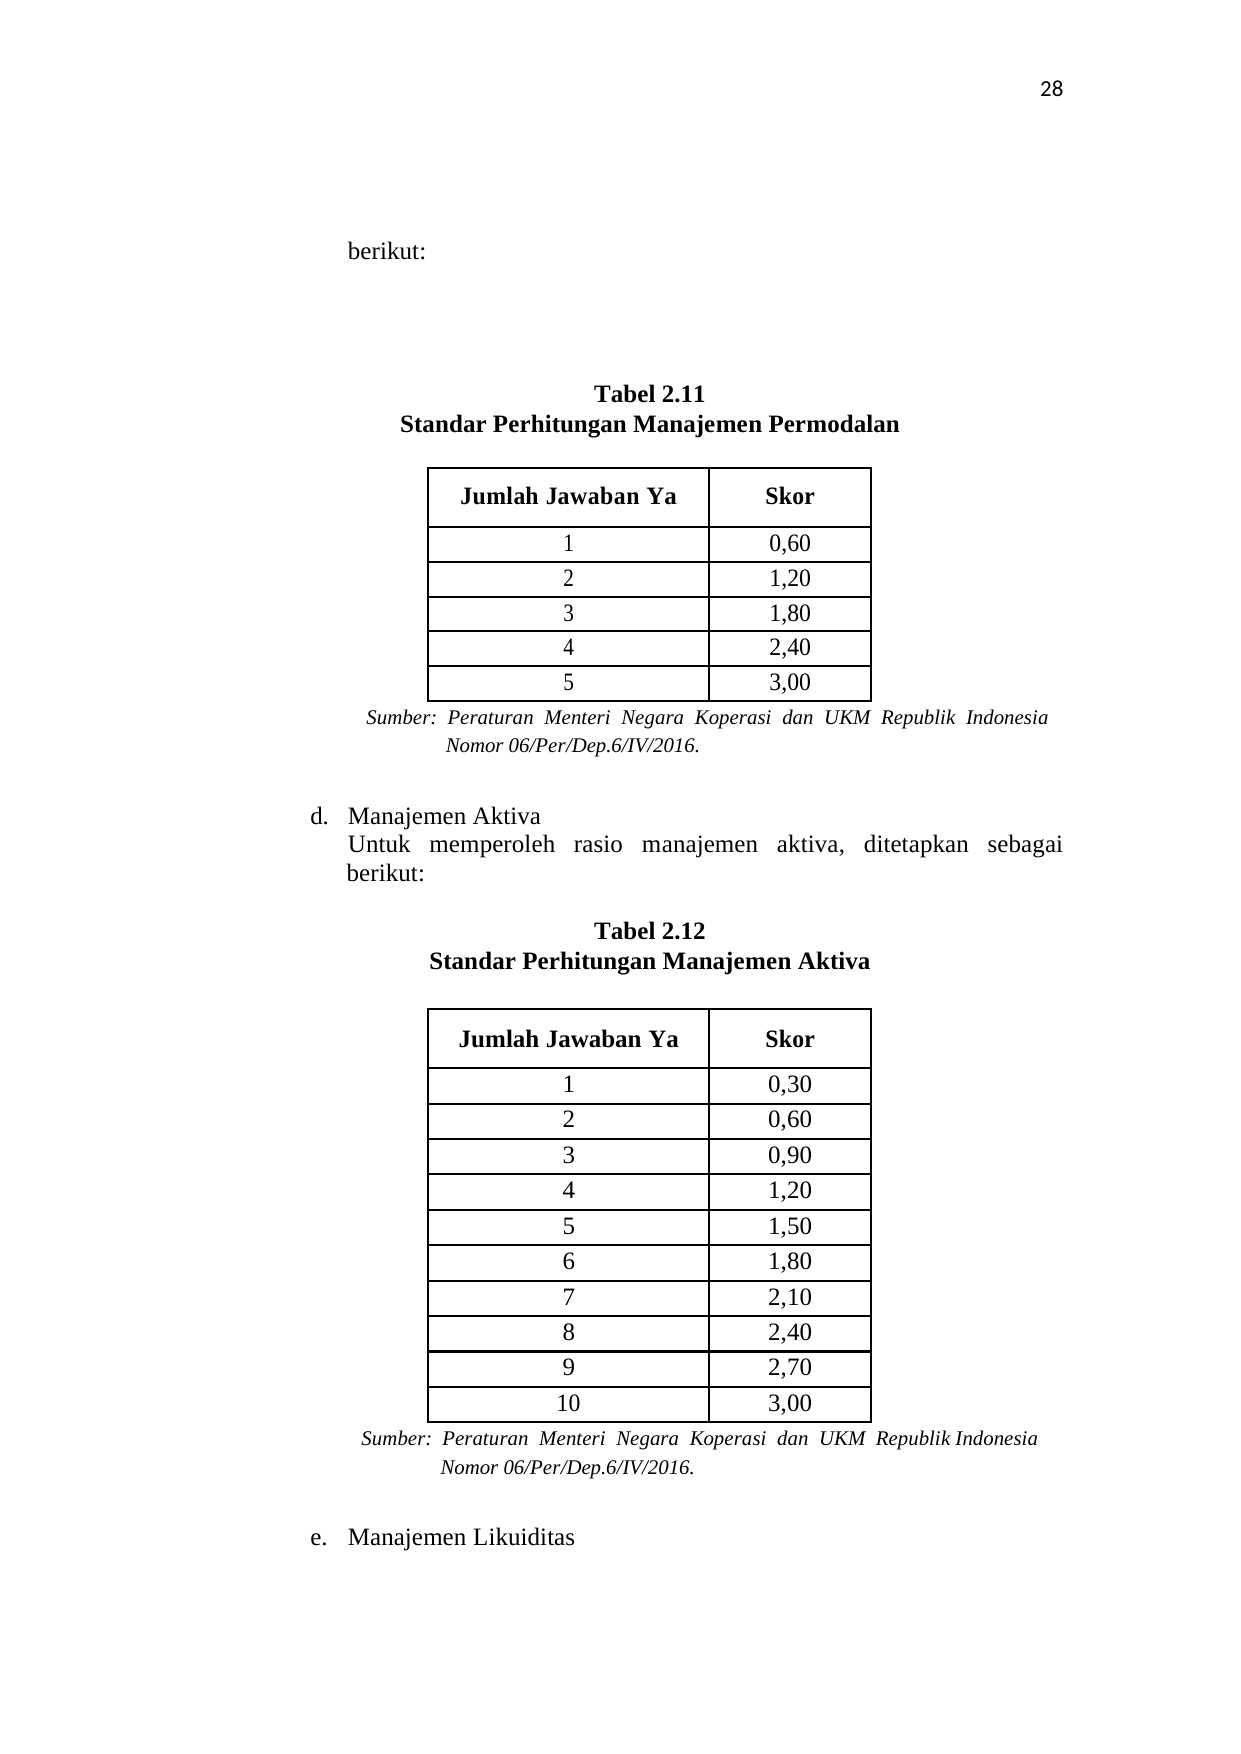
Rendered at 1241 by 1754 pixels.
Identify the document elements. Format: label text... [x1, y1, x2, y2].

table_cell 2,40 [710, 632, 870, 665]
table_cell 1,20 [710, 563, 870, 596]
table_cell 1,20 [710, 1175, 870, 1209]
table_cell 8 [429, 1317, 708, 1350]
table_cell 0,90 [710, 1140, 870, 1173]
text Nomor 06/Per/Dep.6/IV/2016. [310, 1452, 1063, 1480]
table_cell 2,40 [710, 1317, 870, 1350]
table_cell 3,00 [710, 667, 870, 699]
text Sumber: Peraturan Menteri Negara Koperasi dan UKM Republik Indonesia [310, 1423, 1063, 1452]
table_cell 3 [429, 1140, 708, 1173]
list Manajemen Aktiva [310, 787, 1063, 829]
table_cell 0,60 [710, 1105, 870, 1138]
table_cell 10 [429, 1388, 708, 1421]
table_cell 7 [429, 1282, 708, 1315]
table_cell 1,80 [710, 598, 870, 630]
table_header Skor [710, 1010, 870, 1067]
table_cell 2 [429, 563, 708, 596]
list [348, 236, 1063, 265]
table_header Jumlah Jawaban Ya [429, 469, 708, 526]
text Tabel 2.12 [236, 916, 1063, 944]
text Nomor 06/Per/Dep.6/IV/2016. [310, 730, 1063, 758]
table_header Skor [710, 469, 870, 526]
table_cell 4 [429, 1175, 708, 1209]
text Standar Perhitungan Manajemen Permodalan [236, 408, 1063, 438]
list Manajemen Likuiditas [310, 1508, 1063, 1551]
table_cell 2 [429, 1105, 708, 1138]
table_cell 3 [429, 598, 708, 630]
table_cell 0,30 [710, 1069, 870, 1102]
table_cell 9 [429, 1353, 708, 1386]
table_cell 1 [429, 1069, 708, 1102]
list Untuk memperoleh rasio manajemen aktiva, ditetapkan sebagai berikut: [346, 829, 1063, 887]
table_cell 2,10 [710, 1282, 870, 1315]
table_cell 6 [429, 1246, 708, 1279]
table_cell 1 [429, 528, 708, 561]
table_cell 5 [429, 667, 708, 699]
table_cell 0,60 [710, 528, 870, 561]
table_cell 1,50 [710, 1211, 870, 1244]
table_header Jumlah Jawaban Ya [429, 1010, 708, 1067]
table_cell 3,00 [710, 1388, 870, 1421]
table_cell 2,70 [710, 1353, 870, 1386]
table_cell 5 [429, 1211, 708, 1244]
table_cell 4 [429, 632, 708, 665]
text Sumber: Peraturan Menteri Negara Koperasi dan UKM Republik Indonesia [310, 702, 1063, 730]
text Tabel 2.11 [236, 379, 1063, 408]
text Standar Perhitungan Manajemen Aktiva [236, 944, 1063, 974]
table_cell 1,80 [710, 1246, 870, 1279]
